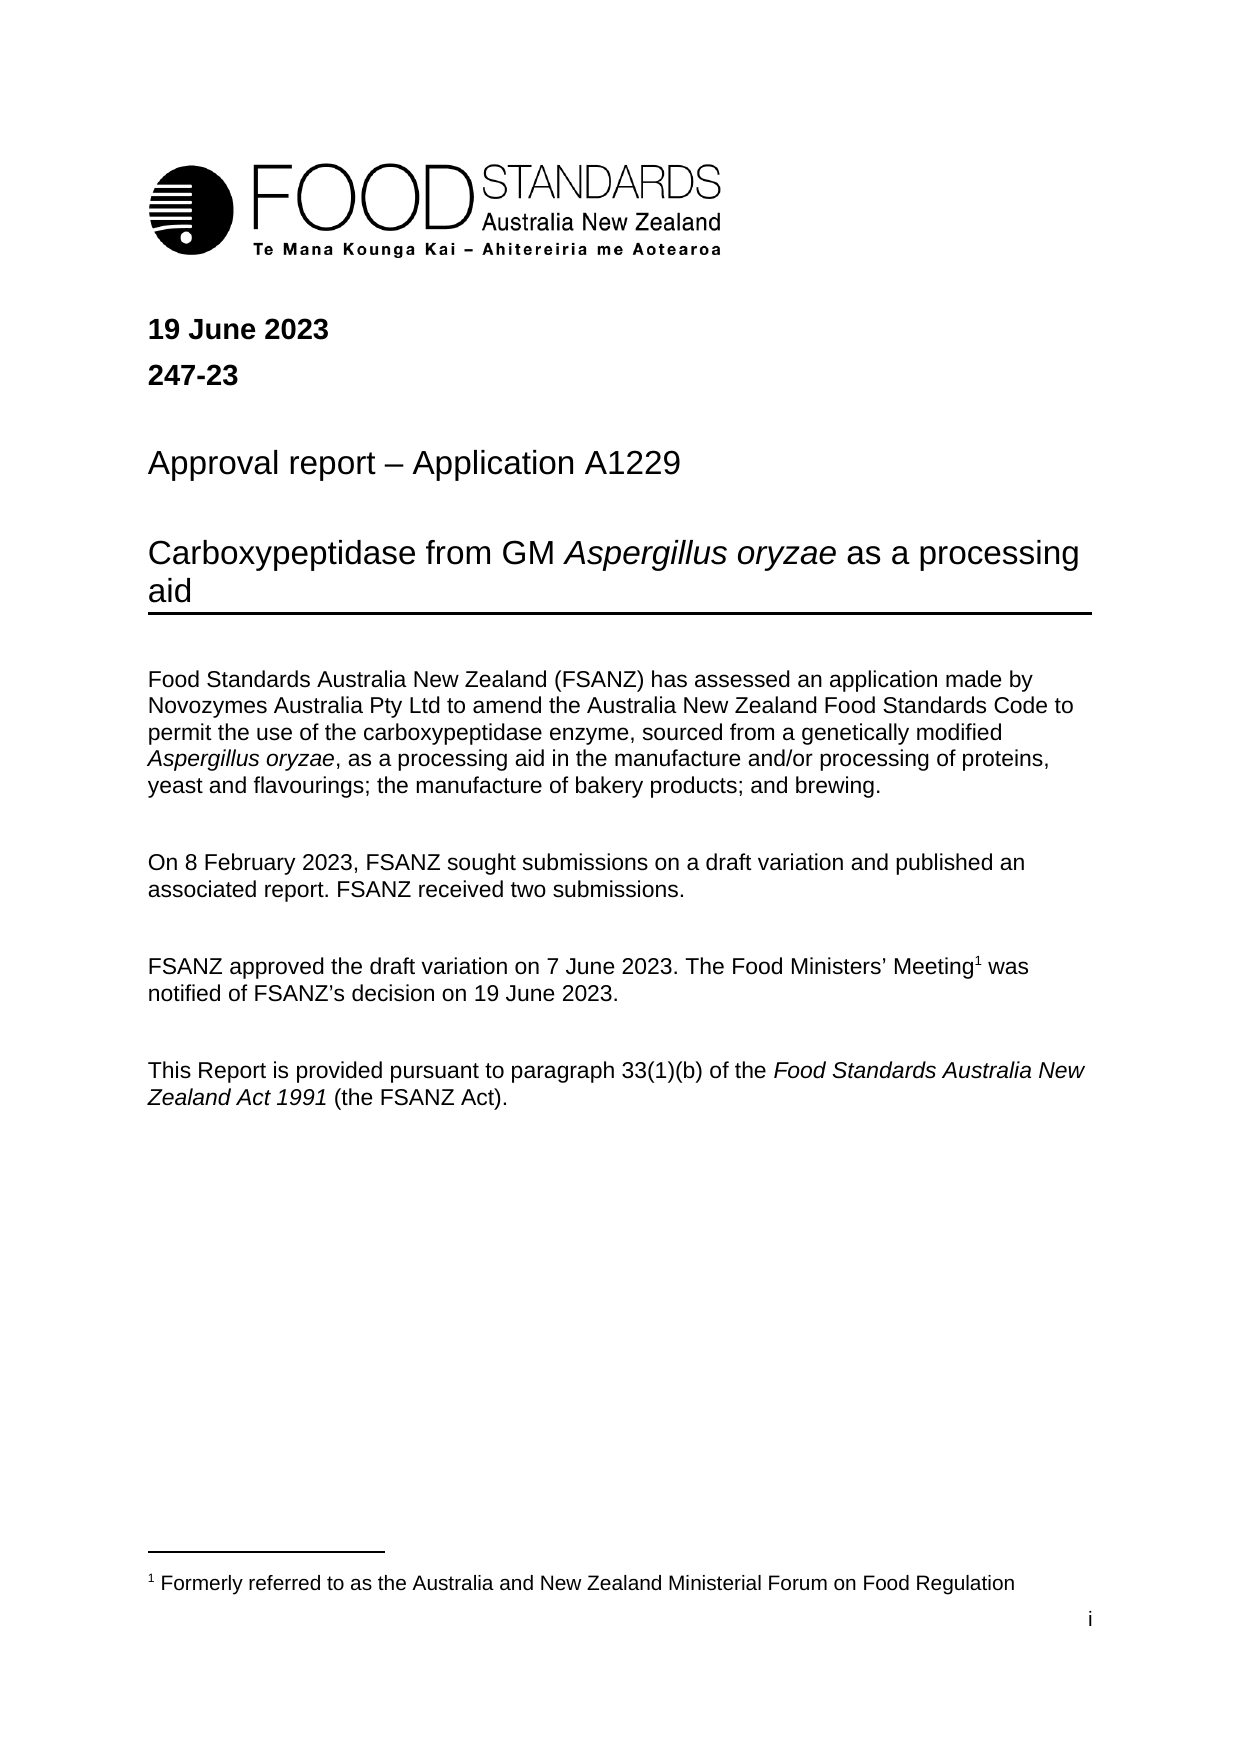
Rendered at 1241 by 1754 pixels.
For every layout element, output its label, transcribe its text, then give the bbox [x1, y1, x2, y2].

text 19 June 2023 [148, 312, 1092, 346]
text Food Standards Australia New Zealand (FSANZ) has assessed an application made by Novozymes Australia Pty Ltd to amend the Australia New Zealand Food Standards Code to permit the use of the carboxypeptidase enzyme, sourced from a genetically modified Aspergillus oryzae, as a processing aid in the manufacture and/or processing of proteins, yeast and flavourings; the manufacture of bakery products; and brewing. [148, 666, 1092, 798]
picture [147, 160, 722, 261]
text 247-23 [148, 358, 1092, 392]
title Approval report – Application A1229 [148, 443, 1092, 481]
text On 8 February 2023, FSANZ sought submissions on a draft variation and published an associated report. FSANZ received two submissions. [148, 849, 1092, 902]
text This Report is provided pursuant to paragraph 33(1)(b) of the Food Standards Australia New Zealand Act 1991 (the FSANZ Act). [148, 1057, 1092, 1110]
text FSANZ approved the draft variation on 7 June 2023. The Food Ministers’ Meeting was notified of FSANZ’s decision on 19 June 2023. [148, 953, 1092, 1006]
text Carboxypeptidase from GM Aspergillus oryzae as a processing aid [148, 533, 1092, 612]
